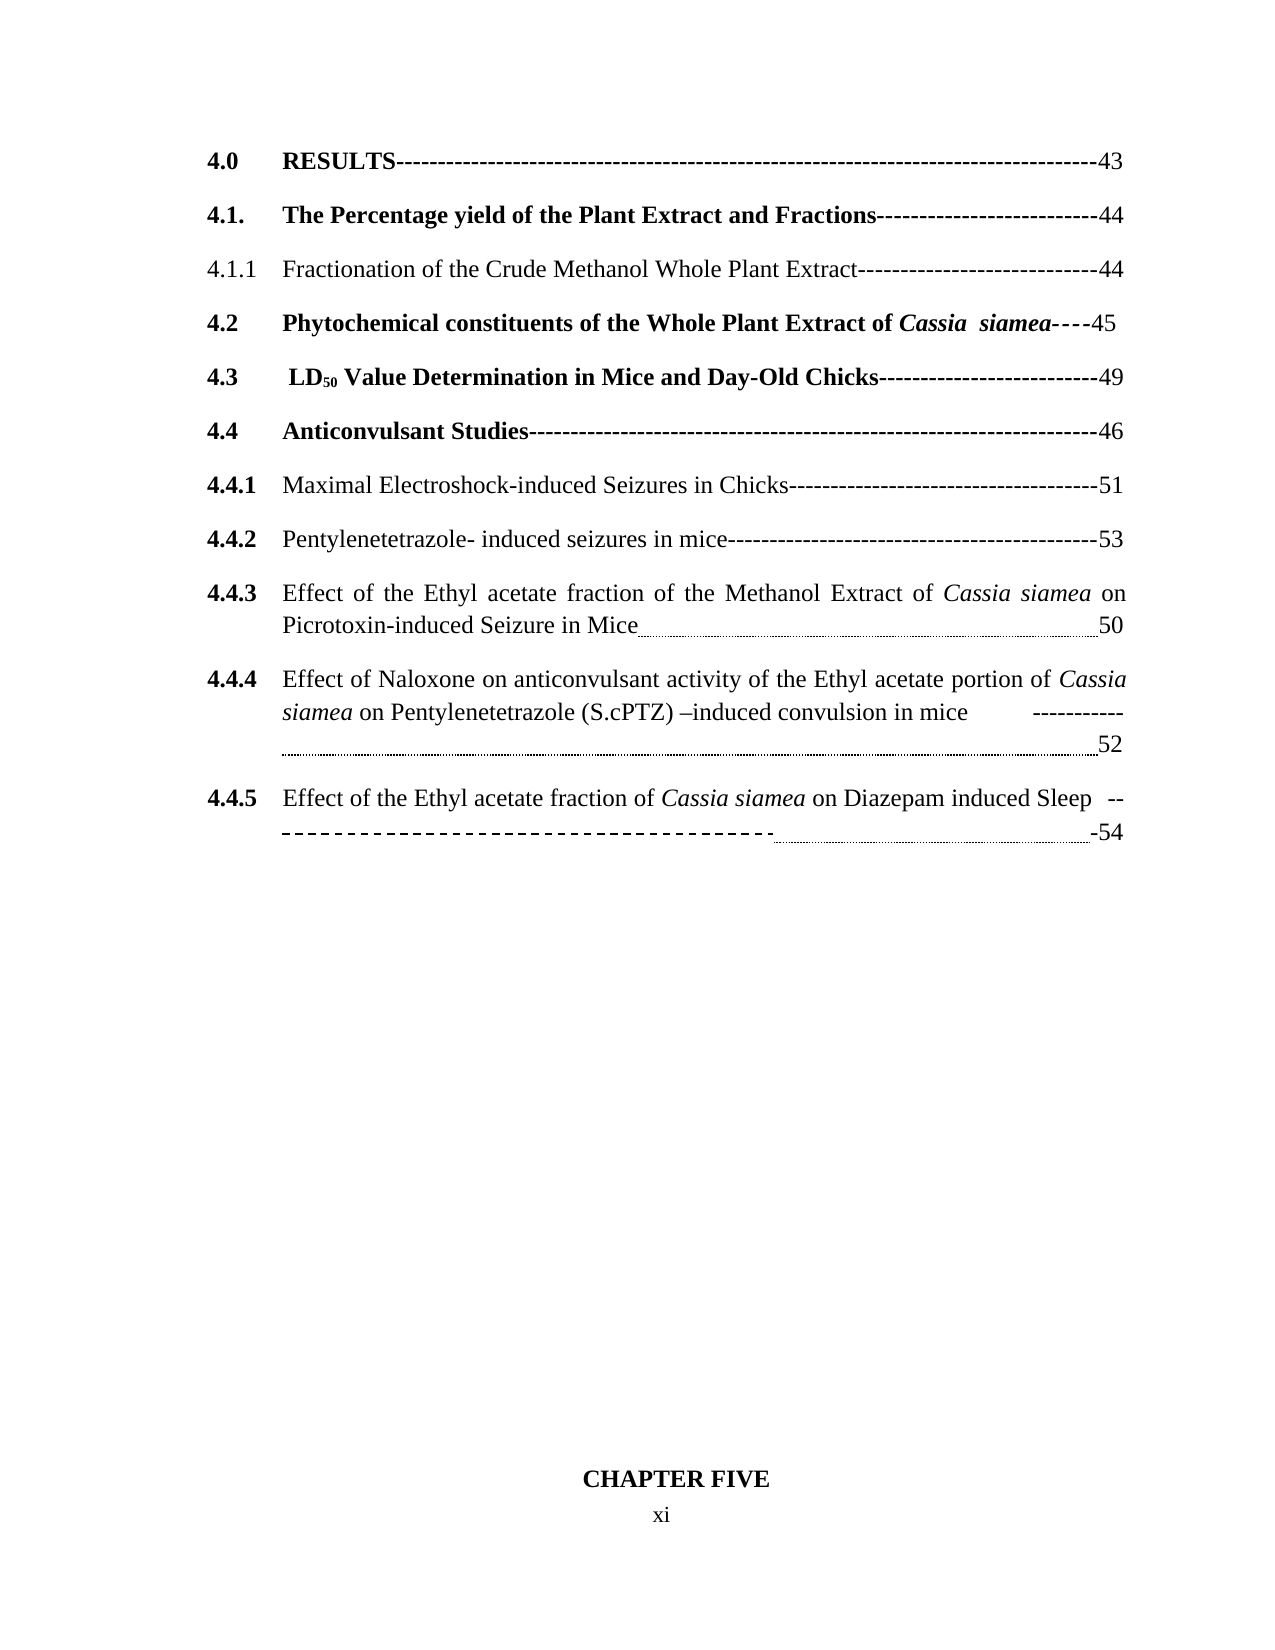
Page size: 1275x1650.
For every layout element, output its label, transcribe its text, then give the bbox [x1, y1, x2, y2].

subtitle 4.0 RESULTS 43 [207, 146, 1252, 175]
subtitle The Percentage yield of the Plant Extract and Fractions 44 [207, 200, 1252, 229]
list Maximal Electroshock-induced Seizures in Chicks 51 [207, 470, 1252, 498]
list Effect of the Ethyl acetate fraction of the Methanol Extract of Cassia siamea on Picrotoxin-induced Seizure in Mice 50 [207, 578, 1128, 639]
subtitle CHAPTER FIVE [224, 1464, 1128, 1493]
list Phytochemical constituents of the Whole Plant Extract of Cassia siamea 45 [207, 308, 1252, 337]
list Pentylenetetrazole- induced seizures in mice 53 [207, 524, 1252, 552]
list Effect of the Ethyl acetate fraction of Cassia siamea on Diazepam induced Sleep -- [110, 783, 1124, 812]
text 52 [282, 730, 1252, 758]
subtitle LD50 Value Determination in Mice and Day-Old Chicks 49 [207, 362, 1252, 391]
list Fractionation of the Crude Methanol Whole Plant Extract 44 [207, 254, 1252, 283]
subtitle Anticonvulsant Studies 46 [207, 416, 1252, 445]
list Effect of Naloxone on anticonvulsant activity of the Ethyl acetate portion of Cassia siamea on Pentylenetetrazole (S.cPTZ) –induced convulsion in mice ----------- [207, 664, 1128, 726]
text -54 [110, 817, 1123, 845]
